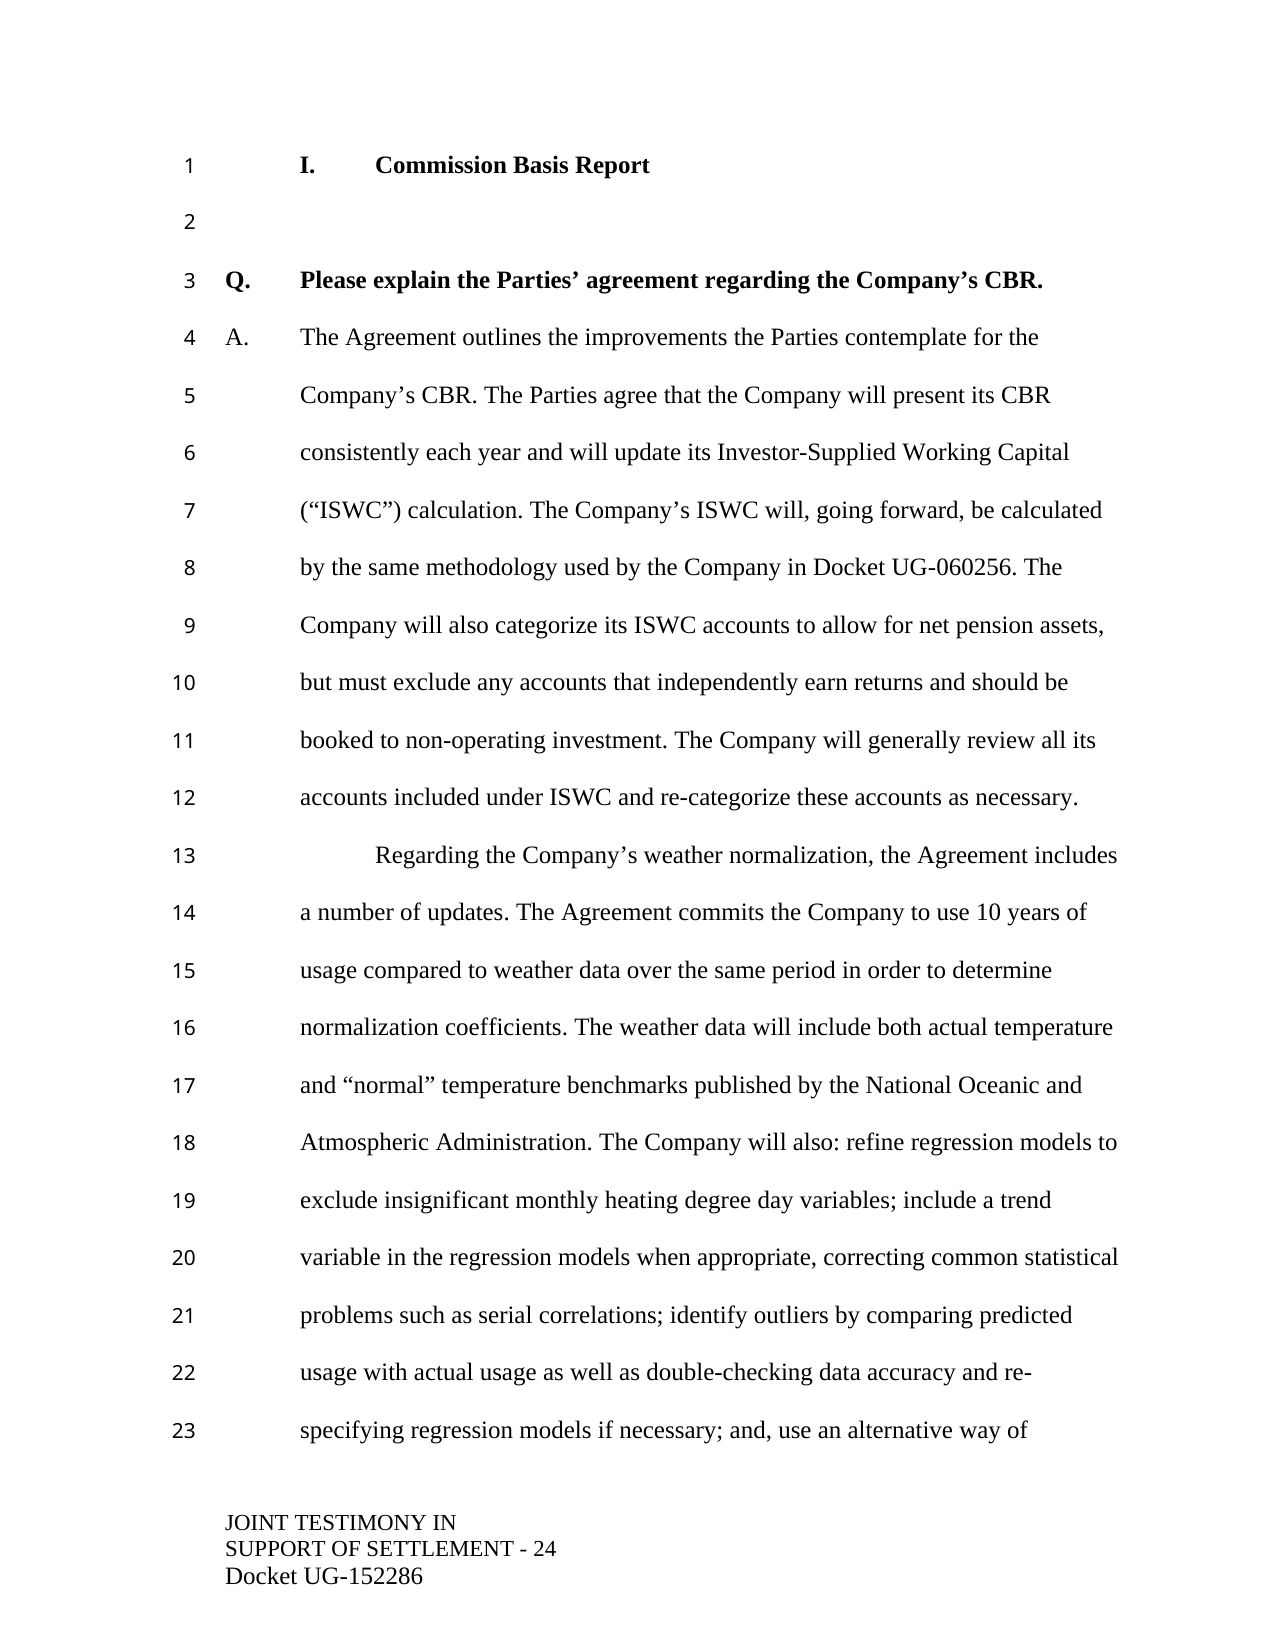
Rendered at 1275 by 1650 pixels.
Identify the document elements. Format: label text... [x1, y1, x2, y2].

subtitle Commission Basis Report [299, 150, 1125, 179]
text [300, 840, 1125, 1444]
text A. The Agreement outlines the improvements the Parties contemplate for the Company’s CBR. The Parties agree that the Company will present its CBR consistently each year and will update its Investor-Supplied Working Capital (“ISWC”) calculation. The Company’s ISWC will, going forward, be calculated by the same methodology used by the Company in Docket UG-060256. The Company will also categorize its ISWC accounts to allow for net pension assets, but must exclude any accounts that independently earn returns and should be booked to non-operating investment. The Company will generally review all its accounts included under ISWC and re-categorize these accounts as necessary. [225, 322, 1125, 811]
text Q. Please explain the Parties’ agreement regarding the Company’s CBR. [225, 265, 1125, 294]
